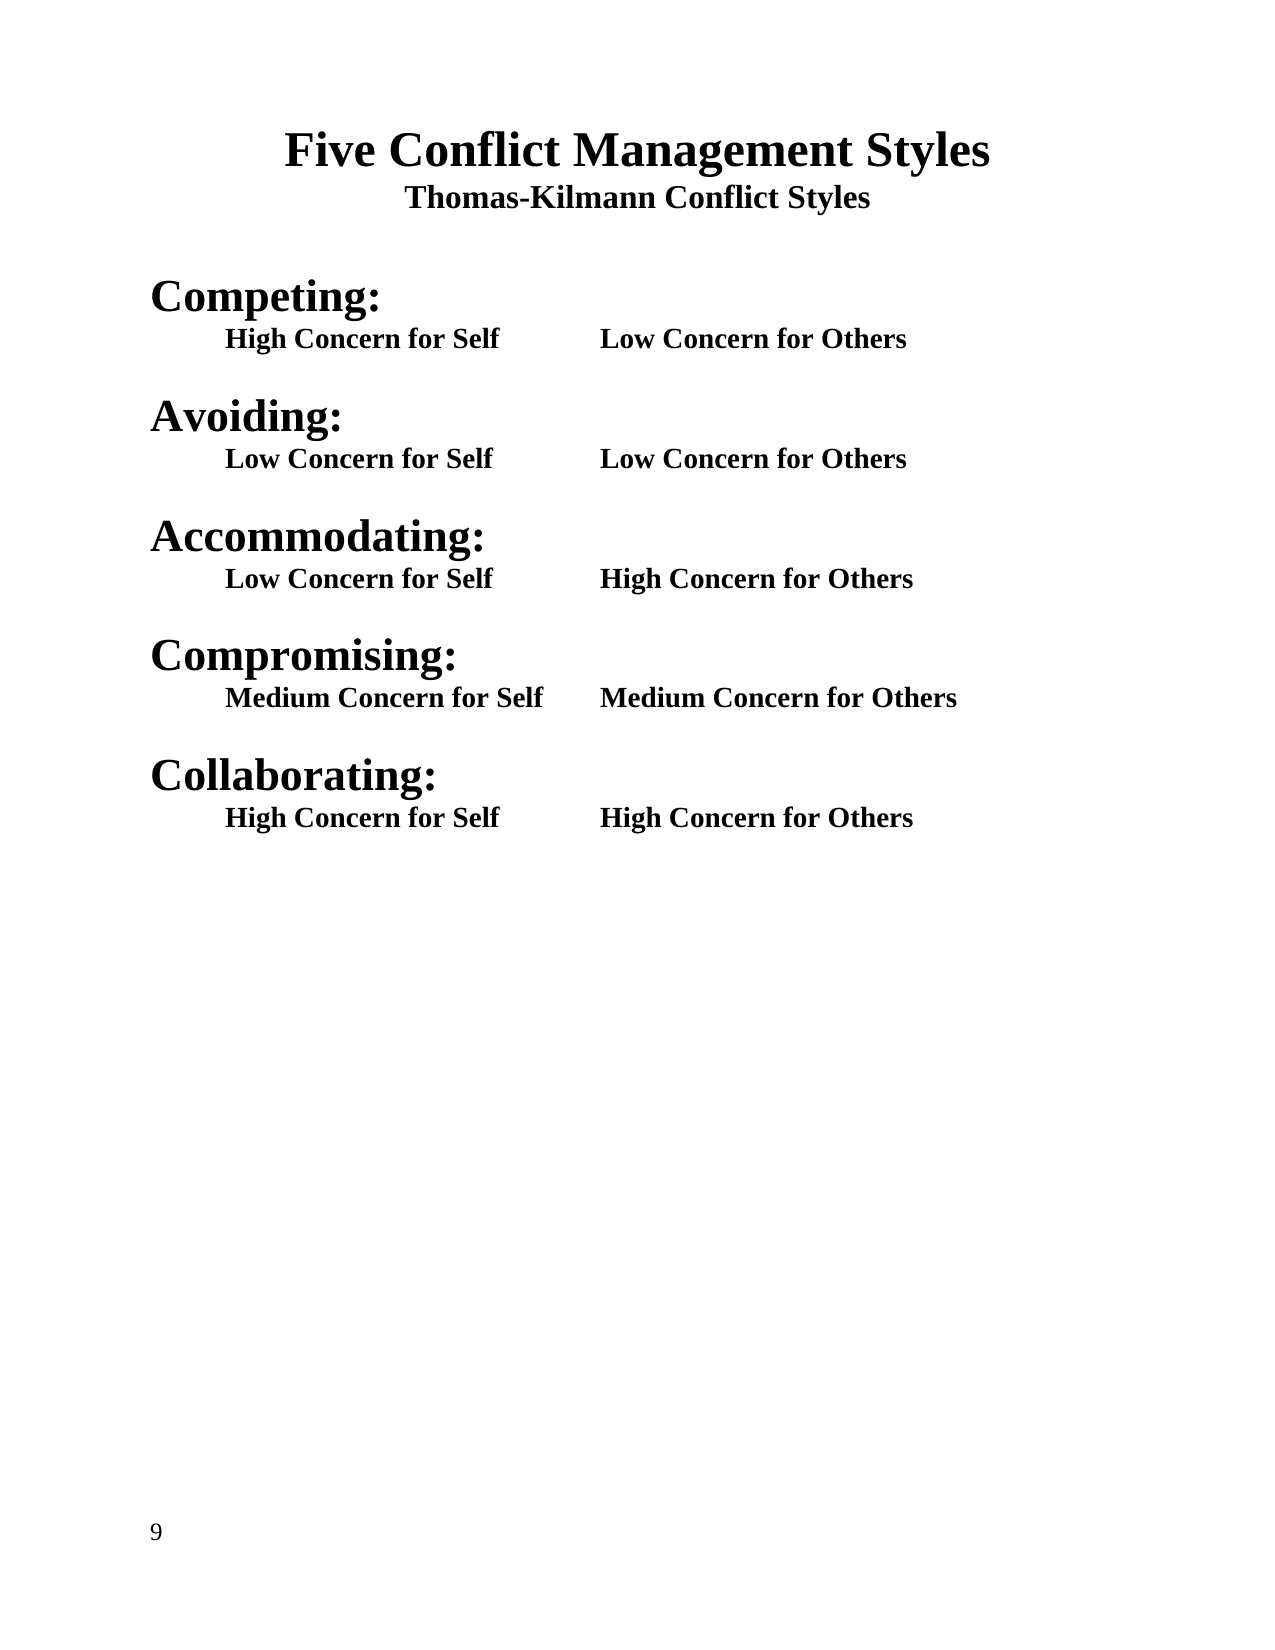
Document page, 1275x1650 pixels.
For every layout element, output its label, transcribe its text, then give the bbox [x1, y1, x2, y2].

text Low Concern for Self Low Concern for Others [150, 441, 1125, 474]
text Medium Concern for Self Medium Concern for Others [150, 681, 1134, 714]
text Thomas-Kilmann Conflict Styles [150, 177, 1125, 216]
text Avoiding: [150, 388, 1125, 441]
text Low Concern for Self High Concern for Others [150, 561, 1125, 594]
text Accommodating: [150, 508, 1125, 561]
text Collaborating: [150, 748, 1125, 800]
text Competing: [150, 268, 1125, 321]
text High Concern for Self Low Concern for Others [150, 321, 1125, 355]
text Compromising: [150, 628, 1134, 681]
text High Concern for Self High Concern for Others [150, 800, 1125, 834]
text Five Conflict Management Styles [150, 120, 1125, 177]
